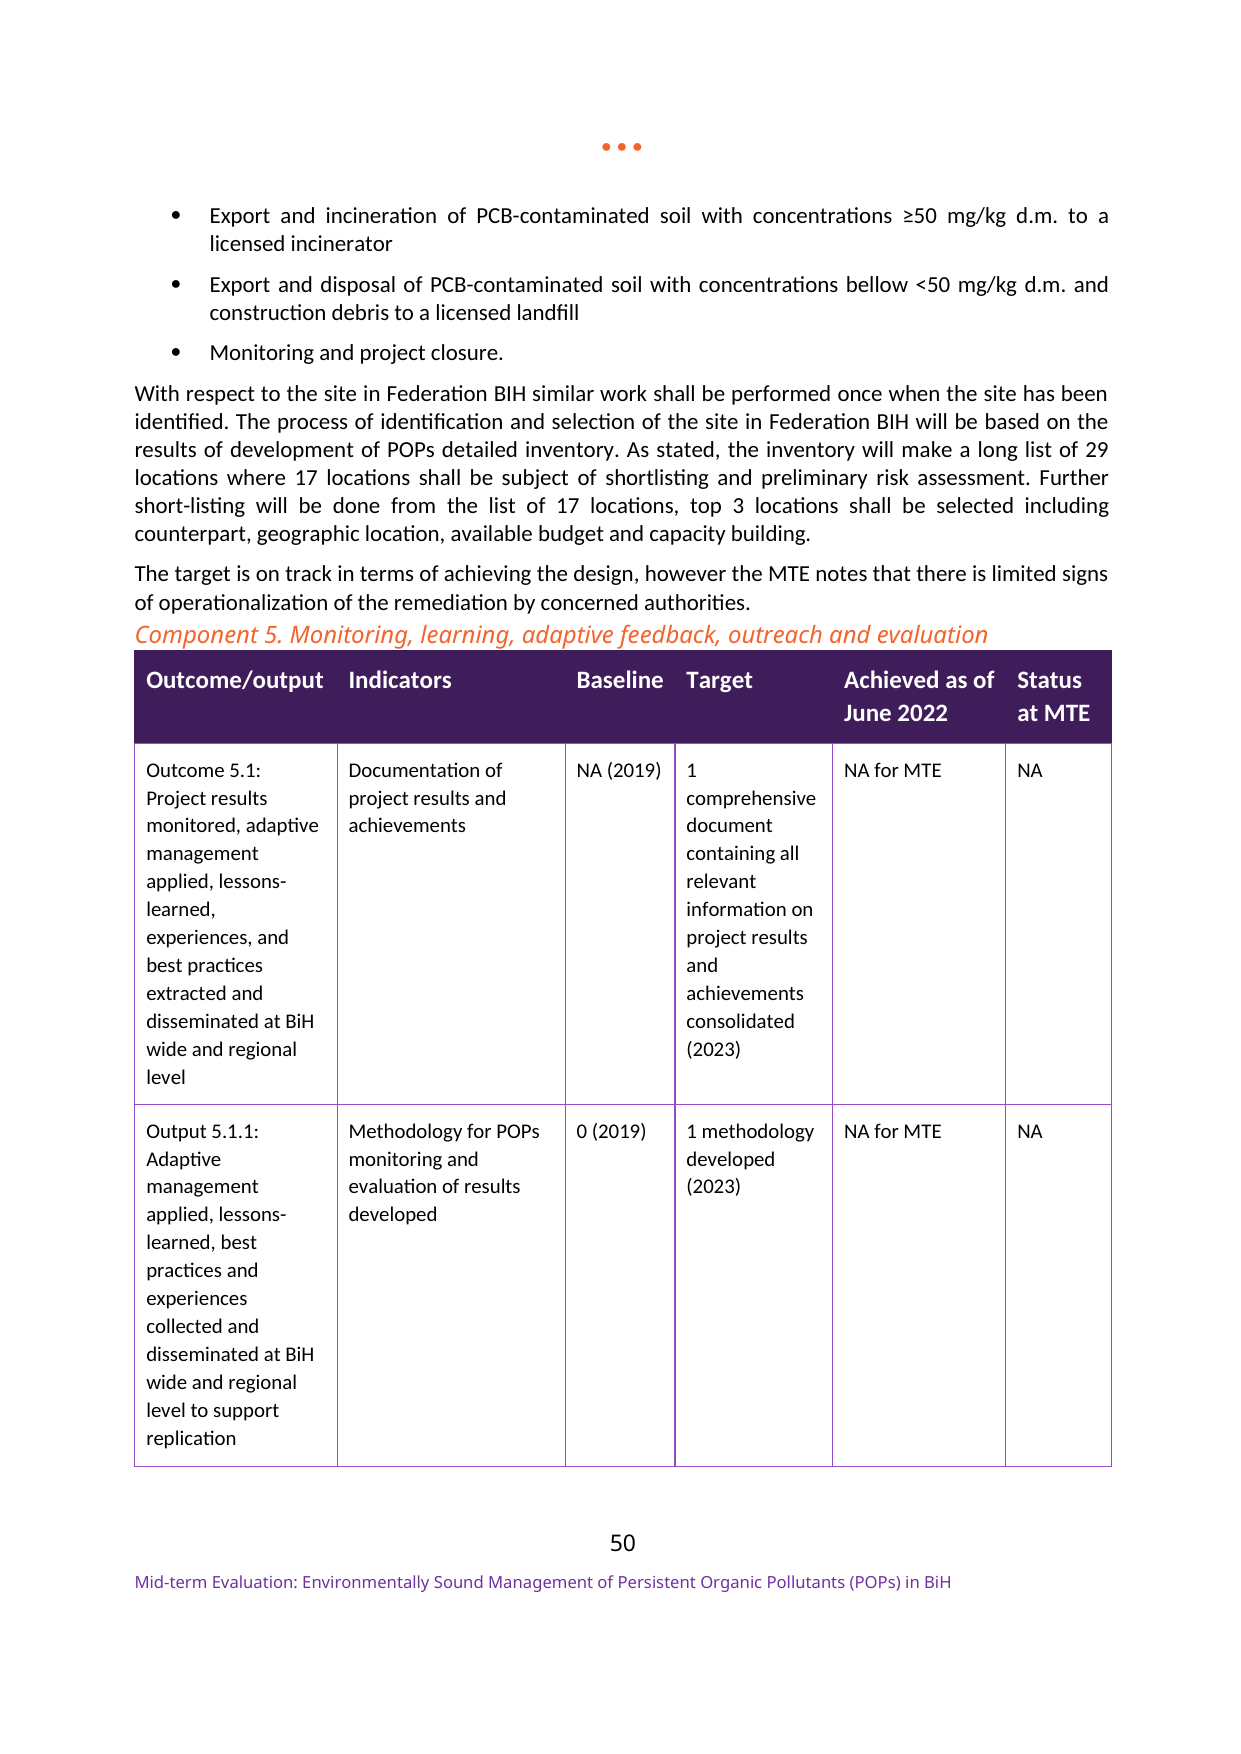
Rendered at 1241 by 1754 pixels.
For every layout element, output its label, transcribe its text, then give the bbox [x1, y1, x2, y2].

table_header Indicators [338, 651, 565, 743]
table_header Outcome/output [135, 651, 337, 743]
table_header Achieved as of June 2022 [833, 651, 1005, 743]
table_cell Documentation of project results and achievements [338, 744, 565, 1104]
list Export and disposal of PCB-contaminated soil with concentrations bellow <50 mg/kg d.m. and construction debris to a licensed landfill [172, 270, 1111, 326]
table_cell 1 comprehensive document containing all relevant information on project results and achievements consolidated (2023) [676, 744, 832, 1104]
table_header Status at MTE [1006, 651, 1111, 743]
table_cell NA (2019) [566, 744, 674, 1104]
list Monitoring and project closure. [172, 338, 1111, 366]
list Export and incineration of PCB-contaminated soil with concentrations ≥50 mg/kg d.m. to a licensed incinerator [172, 201, 1111, 257]
table_cell NA [1006, 744, 1111, 1104]
table_cell NA [1006, 1105, 1111, 1466]
table_cell 1 methodology developed (2023) [676, 1105, 832, 1466]
table_cell NA for MTE [833, 1105, 1005, 1466]
table_cell Output 5.1.1: Adaptive management applied, lessons-learned, best practices and experiences collected and disseminated at BiH wide and regional level to support replication [135, 1105, 337, 1466]
table_cell Outcome 5.1: Project results monitored, adaptive management applied, lessons-learned, experiences, and best practices extracted and disseminated at BiH wide and regional level [135, 744, 337, 1104]
text With respect to the site in Federation BIH similar work shall be performed once when the site has been identified. The process of identification and selection of the site in Federation BIH will be based on the results of development of POPs detailed inventory. As stated, the inventory will make a long list of 29 locations where 17 locations shall be subject of shortlisting and preliminary risk assessment. Further short-listing will be done from the list of 17 locations, top 3 locations shall be selected including counterpart, geographic location, available budget and capacity building. [134, 379, 1111, 547]
table_cell NA for MTE [833, 744, 1005, 1104]
table_header Target [676, 651, 832, 743]
subtitle Component 5. Monitoring, learning, adaptive feedback, outreach and evaluation [134, 618, 1111, 650]
text The target is on track in terms of achieving the design, however the MTE notes that there is limited signs of operationalization of the remediation by concerned authorities. [134, 559, 1111, 616]
table_cell 0 (2019) [566, 1105, 674, 1466]
table_cell Methodology for POPs monitoring and evaluation of results developed [338, 1105, 565, 1466]
table_header Baseline [566, 651, 674, 743]
